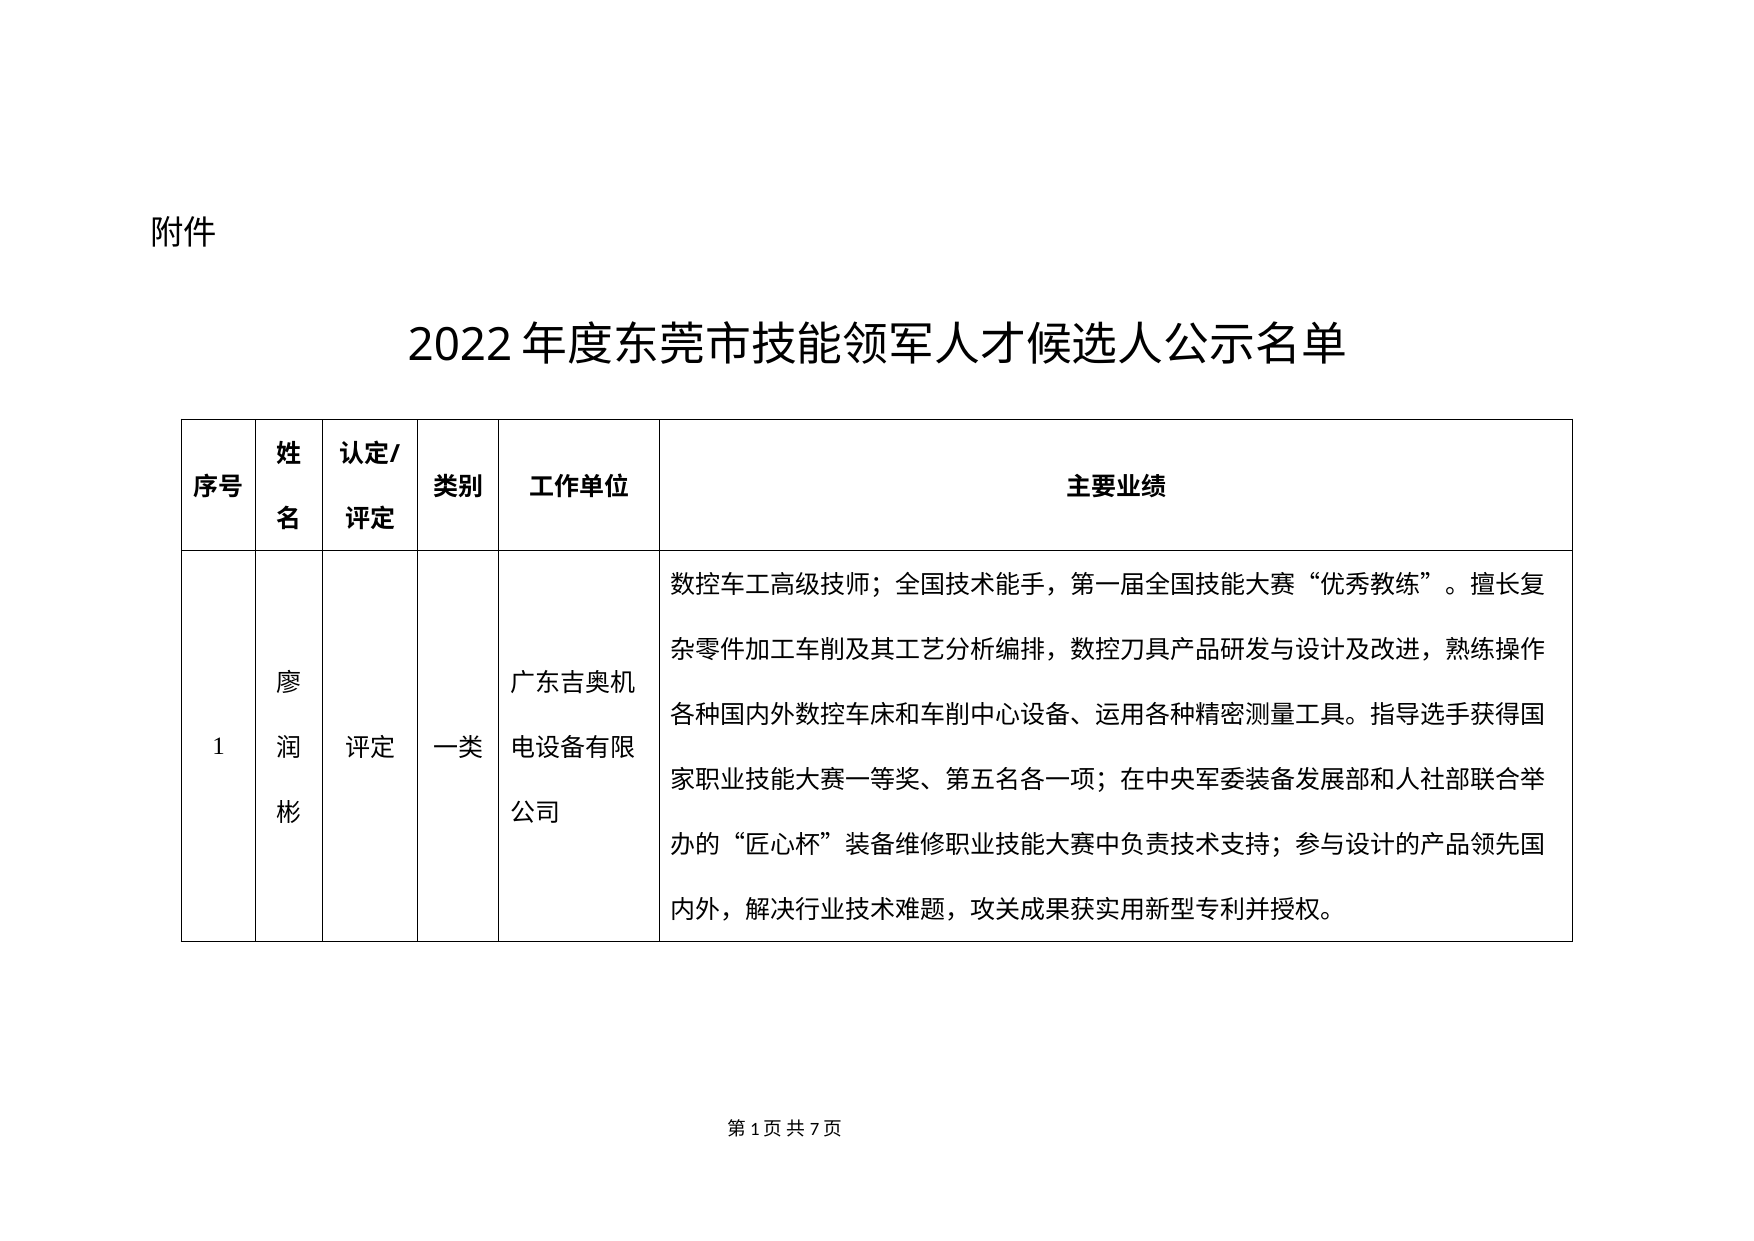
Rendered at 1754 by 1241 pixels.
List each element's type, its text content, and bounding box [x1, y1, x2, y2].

table_cell 数控车工高级技师；全国技术能手，第一届全国技能大赛“优秀教练”。擅长复杂零件加工车削及其工艺分析编排，数控刀具产品研发与设计及改进，熟练操作各种国内外数控车床和车削中心设备、运用各种精密测量工具。指导选手获得国家职业技能大赛一等奖、第五名各一项；在中央军委装备发展部和人社部联合举办的“匠心杯”装备维修职业技能大赛中负责技术支持；参与设计的产品领先国内外，解决行业技术难题，攻关成果获实用新型专利并授权。 [660, 551, 1572, 941]
table_cell 广东吉奥机电设备有限公司 [499, 551, 659, 941]
table_cell 廖润彬 [256, 551, 322, 941]
table_header 认定/评定 [323, 420, 417, 549]
table_header 类别 [418, 420, 498, 549]
table_cell 1 [182, 551, 255, 941]
text 附件 [150, 198, 1604, 263]
text 2022年度东莞市技能领军人才候选人公示名单 [150, 292, 1604, 389]
table_header 序号 [182, 420, 255, 549]
table_cell 一类 [418, 551, 498, 941]
table_header 主要业绩 [660, 420, 1572, 549]
table_cell 评定 [323, 551, 417, 941]
table_header 工作单位 [499, 420, 659, 549]
table_header 姓名 [256, 420, 322, 549]
